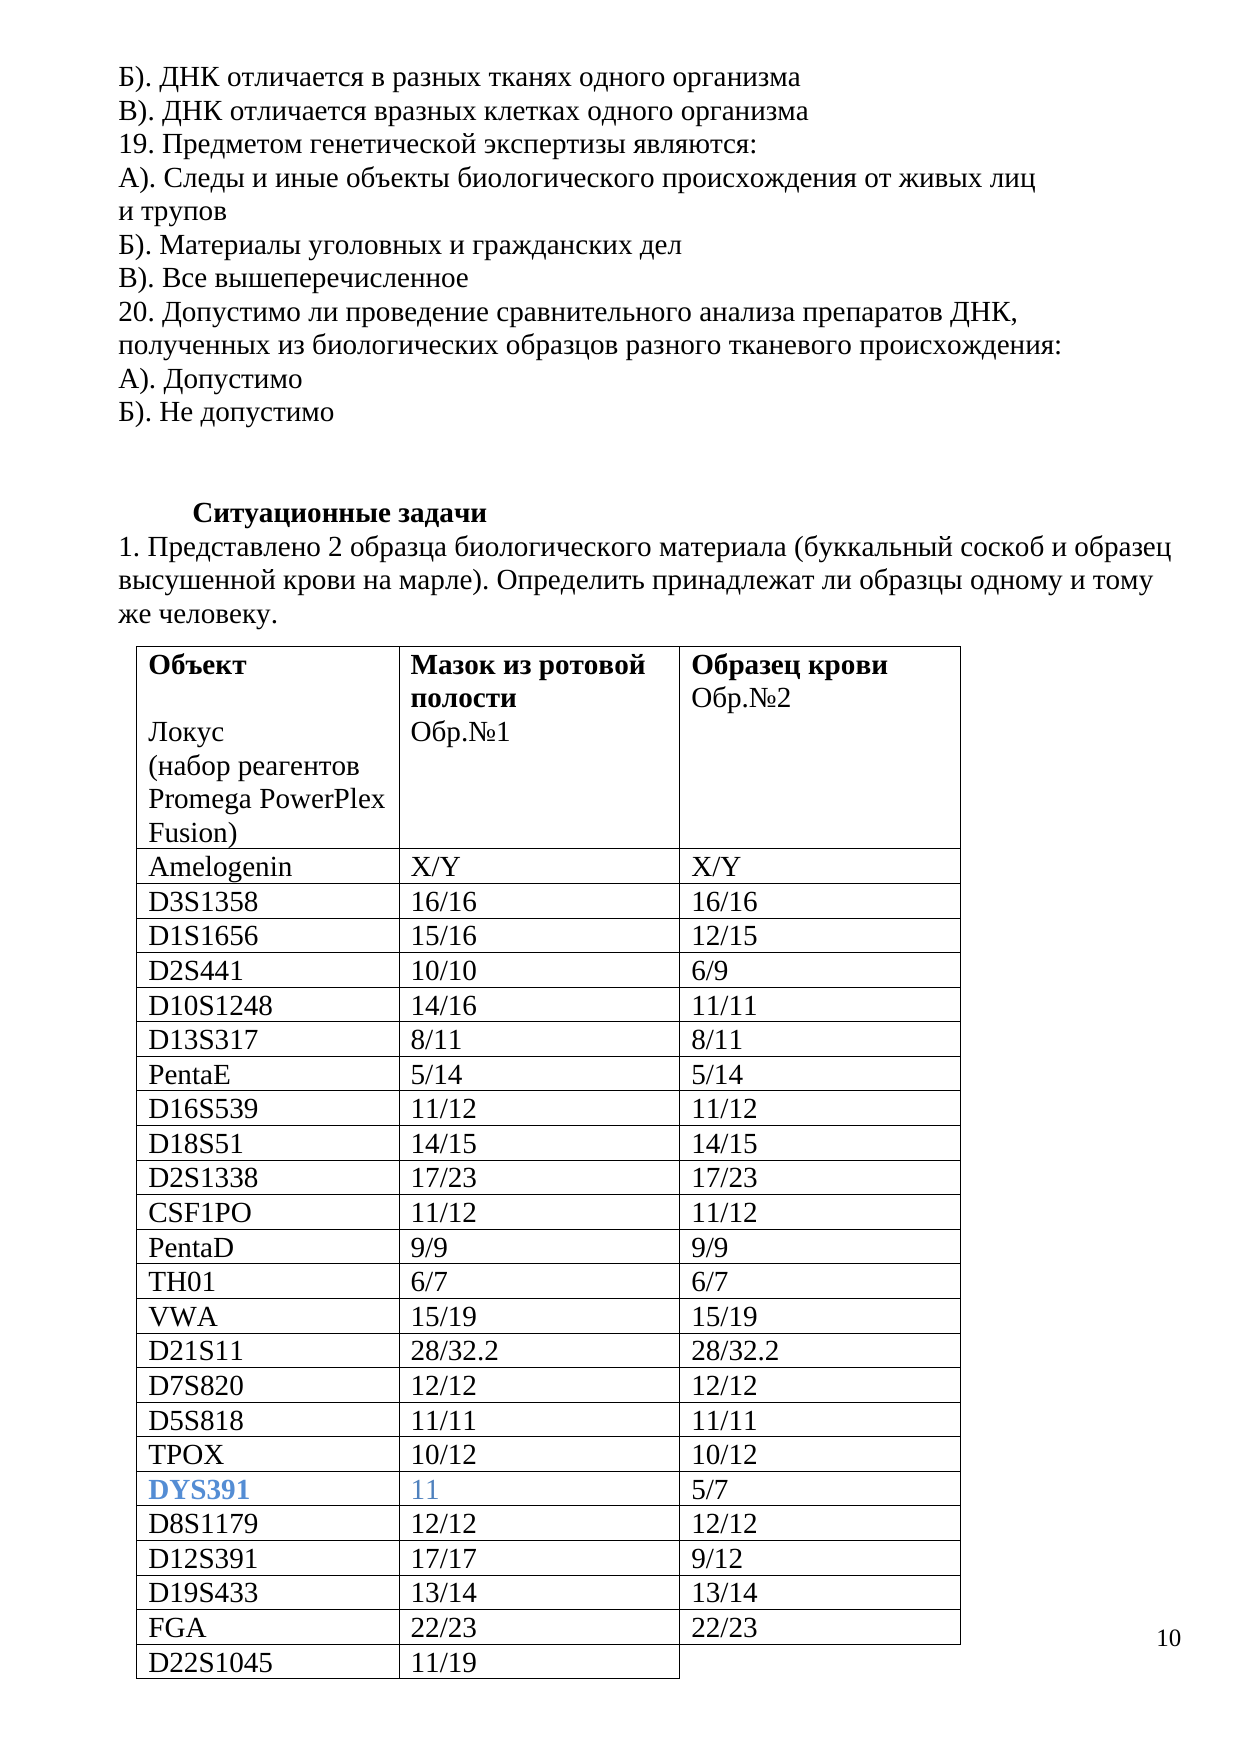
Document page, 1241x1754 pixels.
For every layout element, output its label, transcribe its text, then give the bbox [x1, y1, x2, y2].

table_cell D8S1179 [137, 1506, 399, 1540]
text В). Все вышеперечисленное [118, 260, 1181, 294]
table_cell D10S1248 [137, 988, 399, 1021]
table_header Образец крови Обр.№2 [680, 647, 960, 848]
table_cell 14/15 [680, 1126, 960, 1159]
table_cell 11/11 [680, 1403, 960, 1436]
table_cell 12/12 [680, 1506, 960, 1540]
table_cell 12/12 [400, 1506, 679, 1540]
table_cell 10/10 [400, 953, 679, 987]
table_cell 13/14 [680, 1576, 960, 1609]
table_cell 5/14 [400, 1057, 679, 1090]
text 19. Предметом генетической экспертизы являются: [118, 126, 1181, 160]
text В). ДНК отличается вразных клетках одного организма [118, 93, 1181, 126]
table_cell 10/12 [400, 1437, 679, 1471]
table_cell FGA [137, 1610, 399, 1644]
table_cell 28/32.2 [400, 1334, 679, 1367]
table_cell D2S441 [137, 953, 399, 987]
table_cell 17/17 [400, 1541, 679, 1574]
table_cell 6/7 [400, 1264, 679, 1298]
table_cell 11/11 [400, 1403, 679, 1436]
table_cell D19S433 [137, 1576, 399, 1609]
table_cell 5/14 [680, 1057, 960, 1090]
table_cell PentaE [137, 1057, 399, 1090]
table_cell 22/23 [400, 1610, 679, 1644]
table_cell 16/16 [400, 884, 679, 917]
table_cell D5S818 [137, 1403, 399, 1436]
table_cell D21S11 [137, 1334, 399, 1367]
table_cell 12/12 [680, 1368, 960, 1402]
table_cell 17/23 [680, 1161, 960, 1194]
table_cell 11/12 [680, 1091, 960, 1125]
text и трупов [118, 193, 1181, 227]
text А). Допустимо [118, 361, 1181, 394]
table_cell 28/32.2 [680, 1334, 960, 1367]
table_cell TH01 [137, 1264, 399, 1298]
table_cell D12S391 [137, 1541, 399, 1574]
table_cell 12/15 [680, 919, 960, 952]
table_cell VWA [137, 1299, 399, 1332]
table_cell CSF1PO [137, 1195, 399, 1229]
table_cell DYS391 [137, 1472, 399, 1505]
table_cell D3S1358 [137, 884, 399, 917]
table_cell D18S51 [137, 1126, 399, 1159]
table_cell 11/12 [400, 1195, 679, 1229]
table_cell 11/12 [400, 1091, 679, 1125]
table_header Мазок из ротовой полости Обр.№1 [400, 647, 679, 848]
table_cell 10/12 [680, 1437, 960, 1471]
table_cell D1S1656 [137, 919, 399, 952]
text 1. Представлено 2 образца биологического материала (буккальный соскоб и образец высушенной крови на марле). Определить принадлежат ли образцы одному и тому же человеку. [118, 529, 1181, 629]
table_cell D7S820 [137, 1368, 399, 1402]
table_cell 15/16 [400, 919, 679, 952]
table_cell X/Y [400, 849, 679, 883]
table_cell 11/11 [680, 988, 960, 1021]
table_cell D16S539 [137, 1091, 399, 1125]
text А). Следы и иные объекты биологического происхождения от живых лиц [118, 160, 1181, 193]
table_cell Amelogenin [137, 849, 399, 883]
table_cell 12/12 [400, 1368, 679, 1402]
table_cell 22/23 [680, 1610, 960, 1644]
table_cell PentaD [137, 1230, 399, 1263]
table_cell 13/14 [400, 1576, 679, 1609]
table_cell 15/19 [680, 1299, 960, 1332]
text Б). Материалы уголовных и гражданских дел [118, 227, 1181, 260]
table_cell D22S1045 [137, 1645, 399, 1678]
table_cell 6/7 [680, 1264, 960, 1298]
table_cell 5/7 [680, 1472, 960, 1505]
table_cell 9/12 [680, 1541, 960, 1574]
table_cell 11/12 [680, 1195, 960, 1229]
table_cell D2S1338 [137, 1161, 399, 1194]
table_header Объект Локус (набор реагентов Promega PowerPlex Fusion) [137, 647, 399, 848]
text Б). Не допустимо [118, 394, 1181, 428]
table_cell TPOX [137, 1437, 399, 1471]
table_cell 8/11 [680, 1022, 960, 1056]
text Ситуационные задачи [118, 495, 1181, 529]
table_cell 9/9 [680, 1230, 960, 1263]
text Б). ДНК отличается в разных тканях одного организма [118, 59, 1181, 93]
table_cell 16/16 [680, 884, 960, 917]
table_cell D13S317 [137, 1022, 399, 1056]
table_cell 9/9 [400, 1230, 679, 1263]
table_cell 6/9 [680, 953, 960, 987]
table_cell 11 [400, 1472, 679, 1505]
table_cell X/Y [680, 849, 960, 883]
text полученных из биологических образцов разного тканевого происхождения: [118, 327, 1181, 361]
table_cell 15/19 [400, 1299, 679, 1332]
table_cell 17/23 [400, 1161, 679, 1194]
table_cell 14/16 [400, 988, 679, 1021]
text 20. Допустимо ли проведение сравнительного анализа препаратов ДНК, [118, 294, 1181, 327]
table_cell 11/19 [400, 1645, 679, 1678]
table_cell 14/15 [400, 1126, 679, 1159]
table_cell 8/11 [400, 1022, 679, 1056]
